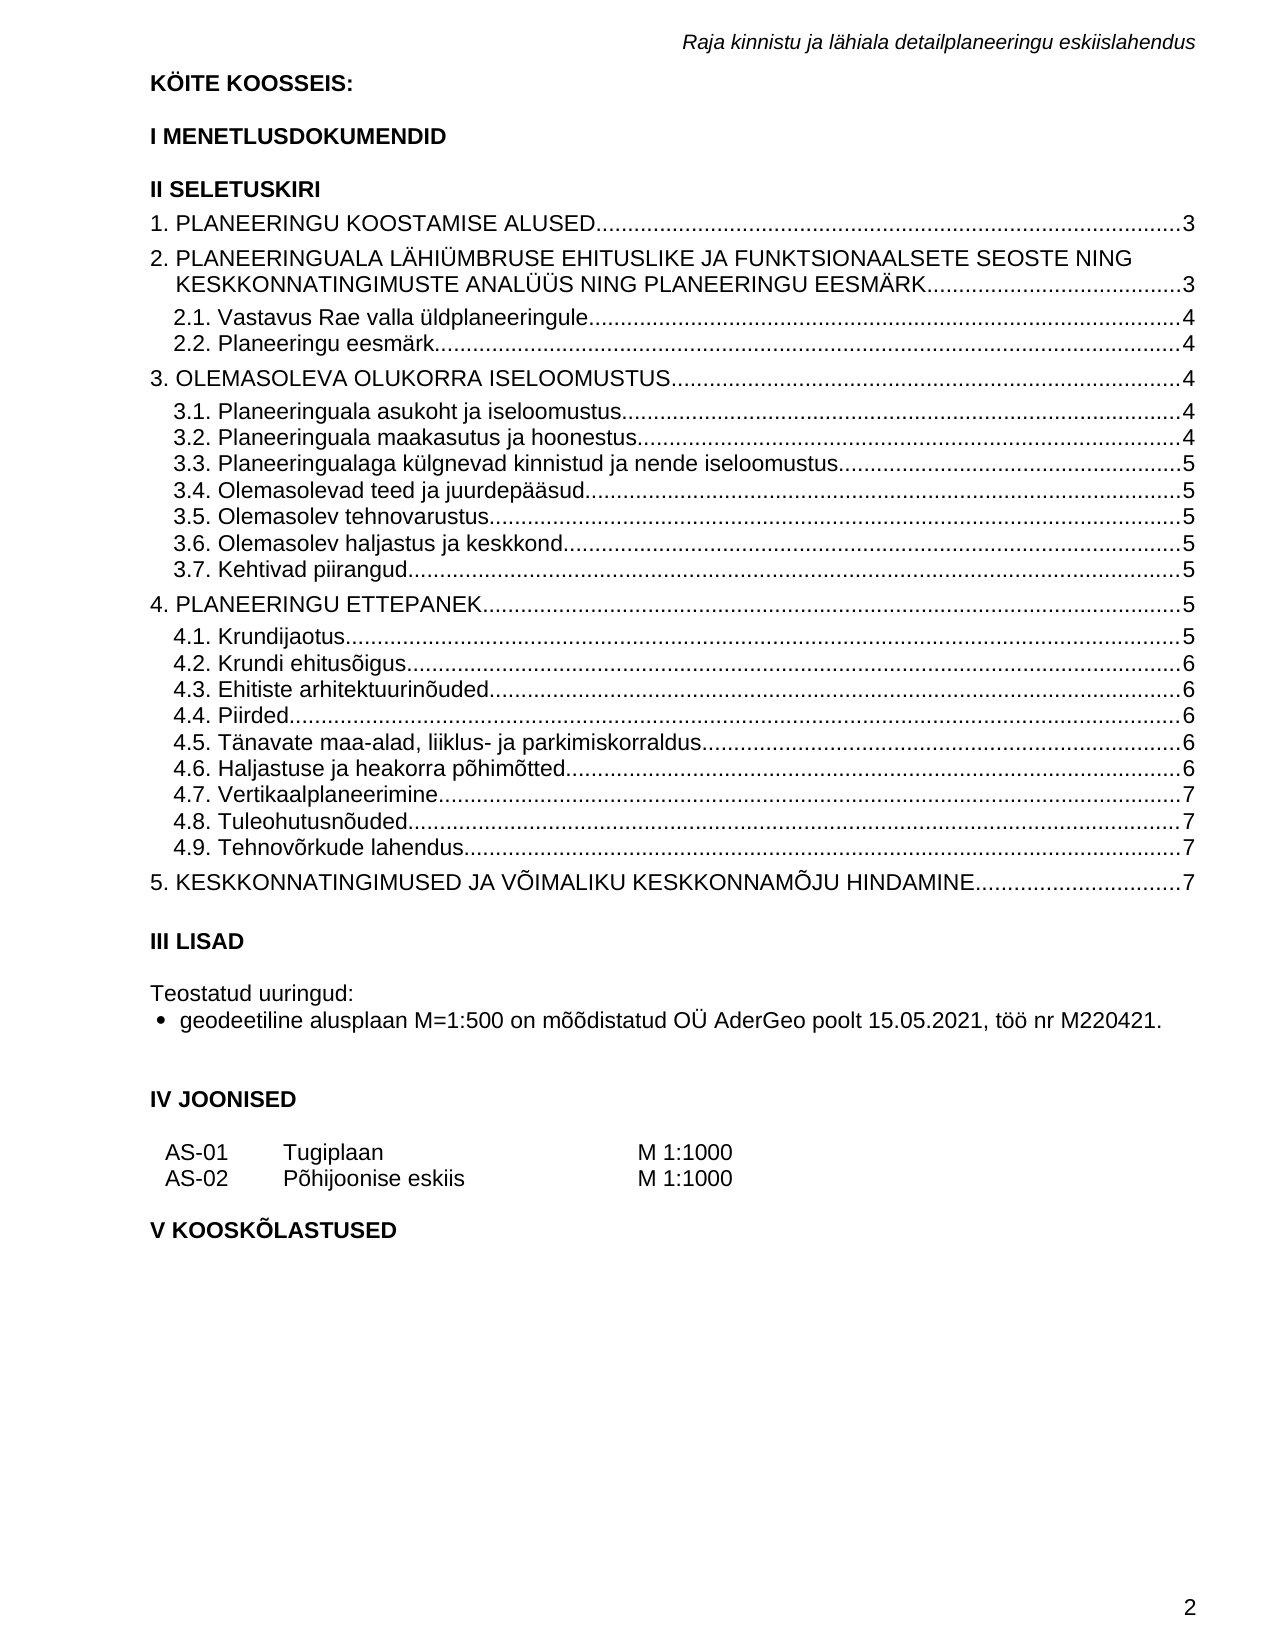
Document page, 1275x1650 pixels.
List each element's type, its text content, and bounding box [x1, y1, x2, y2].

list MENETLUSDOKUMENDID [150, 123, 1196, 149]
text 3.2. Planeeringuala maakasutus ja hoonestus 4 [173, 424, 1196, 450]
text 3.3. Planeeringualaga külgnevad kinnistud ja nende iseloomustus 5 [173, 450, 1196, 477]
text 4.6. Haljastuse ja heakorra põhimõtted 6 [173, 755, 1196, 781]
text 5. Keskkonnatingimused ja võimalikU keskkonnamõju hindamine 7 [150, 869, 1196, 895]
text 4.9. Tehnovõrkude lahendus 7 [173, 834, 1196, 860]
text 2.1. Vastavus Rae valla üldplaneeringule 4 [173, 304, 1196, 330]
text 4. Planeeringu ettepanek 5 [150, 591, 1196, 617]
text AS-01 Tugiplaan M 1:1000 [165, 1138, 1196, 1165]
text 3.5. Olemasolev tehnovarustus 5 [173, 503, 1196, 529]
list geodeetiline alusplaan M=1:500 on mõõdistatud OÜ AderGeo poolt 15.05.2021, töö nr M220421. [157, 1007, 1196, 1033]
text 3. Olemasoleva olukorra iseloomustuS 4 [150, 365, 1196, 391]
text 2. Planeeringuala lähiümbruse ehituslike ja funktsionaalsete seoste ning keskkonnatingimuste analüüs ning Planeeringu eesmärk 3 [150, 245, 1196, 298]
list LISAD [150, 928, 1196, 954]
text 4.7. Vertikaalplaneerimine 7 [173, 781, 1196, 808]
text 1. Planeeringu koostamise alused 3 [150, 210, 1196, 237]
text 3.4. Olemasolevad teed ja juurdepääsud 5 [173, 477, 1196, 503]
text Teostatud uuringud: [150, 980, 1196, 1007]
text 4.5. Tänavate maa-alad, liiklus- ja parkimiskorraldus 6 [173, 728, 1196, 755]
text 3.6. Olemasolev haljastus ja keskkond 5 [173, 529, 1196, 556]
text 2.2. Planeeringu eesmärk 4 [173, 330, 1196, 357]
text 3.7. Kehtivad piirangud 5 [173, 556, 1196, 582]
text 3.1. Planeeringuala asukoht ja iseloomustus 4 [173, 398, 1196, 424]
list KOOSKÕLASTUSED [150, 1217, 1196, 1244]
text 4.1. Krundijaotus 5 [173, 623, 1196, 649]
list seletuskiri [150, 176, 1196, 202]
text KÖITE koosseis: [150, 70, 1196, 97]
text 4.4. Piirded 6 [173, 702, 1196, 728]
text 4.8. Tuleohutusnõuded 7 [173, 808, 1196, 834]
list JOONiSED [150, 1086, 1196, 1112]
list AS-02 Põhijoonise eskiis M 1:1000 [165, 1165, 1196, 1191]
text 4.2. Krundi ehitusõigus 6 [173, 649, 1196, 676]
text 4.3. Ehitiste arhitektuurinõuded 6 [173, 676, 1196, 702]
